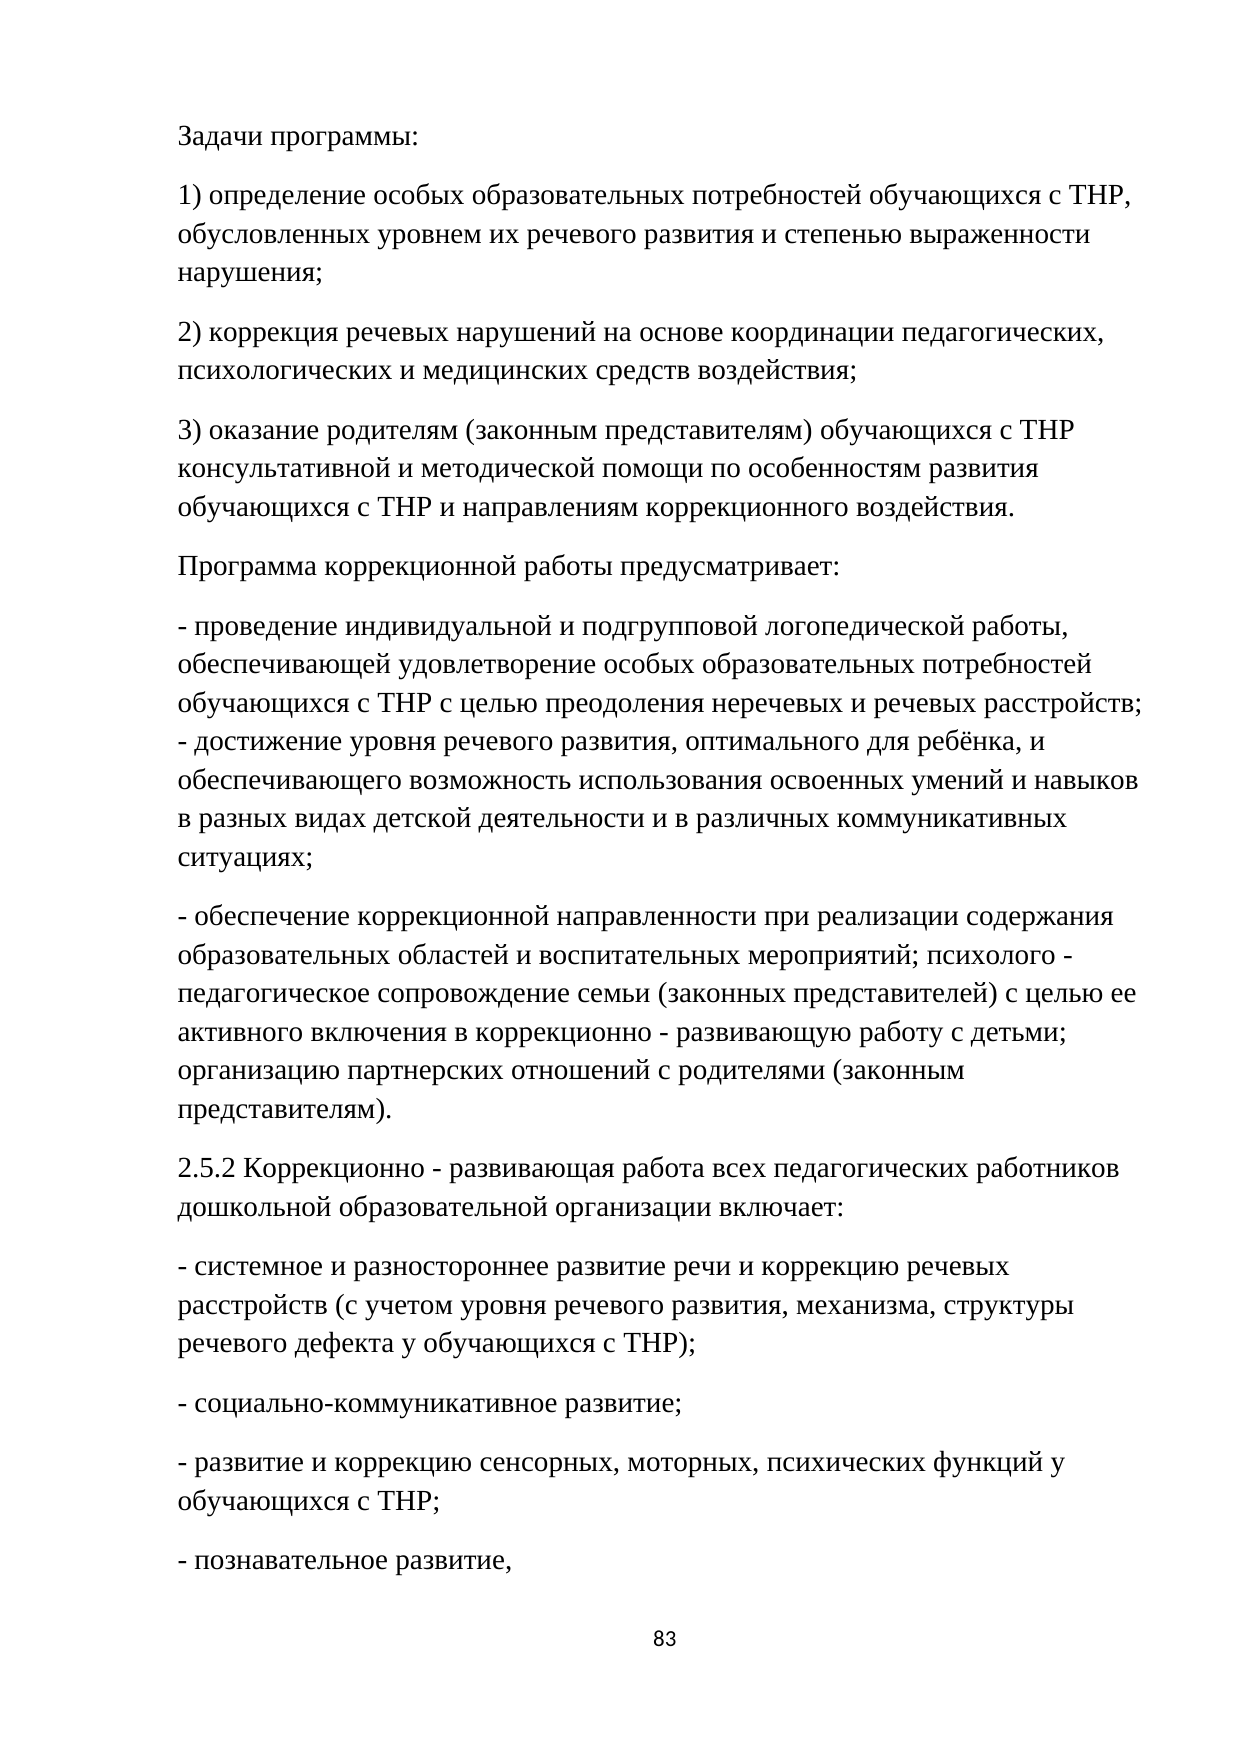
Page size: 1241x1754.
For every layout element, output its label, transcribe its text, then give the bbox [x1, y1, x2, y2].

text - развитие и коррекцию сенсорных, моторных, психических функций у обучающихся с ТНР; [177, 1444, 1152, 1516]
text Задачи программы: [177, 118, 1152, 152]
text 3) оказание родителям (законным представителям) обучающихся с ТНР консультативной и методической помощи по особенностям развития обучающихся с ТНР и направлениям коррекционного воздействия. [177, 412, 1152, 522]
text - проведение индивидуальной и подгрупповой логопедической работы, обеспечивающей удовлетворение особых образовательных потребностей обучающихся с ТНР с целью преодоления неречевых и речевых расстройств; - достижение уровня речевого развития, оптимального для ребёнка, и обеспечивающего возможность использования освоенных умений и навыков в разных видах детской деятельности и в различных коммуникативных ситуациях; [177, 608, 1152, 872]
text 2) коррекция речевых нарушений на основе координации педагогических, психологических и медицинских средств воздействия; [177, 314, 1152, 386]
text - социально-коммуникативное развитие; [177, 1385, 1152, 1418]
text 2.5.2 Коррекционно - развивающая работа всех педагогических работников дошкольной образовательной организации включает: [177, 1150, 1152, 1222]
text Программа коррекционной работы предусматривает: [177, 548, 1152, 582]
text - обеспечение коррекционной направленности при реализации содержания образовательных областей и воспитательных мероприятий; психолого -педагогическое сопровождение семьи (законных представителей) с целью ее активного включения в коррекционно - развивающую работу с детьми; организацию партнерских отношений с родителями (законным представителям). [177, 898, 1152, 1124]
text 1) определение особых образовательных потребностей обучающихся с ТНР, обусловленных уровнем их речевого развития и степенью выраженности нарушения; [177, 177, 1152, 288]
text - познавательное развитие, [177, 1542, 1152, 1576]
text - системное и разностороннее развитие речи и коррекцию речевых расстройств (с учетом уровня речевого развития, механизма, структуры речевого дефекта у обучающихся с ТНР); [177, 1248, 1152, 1359]
